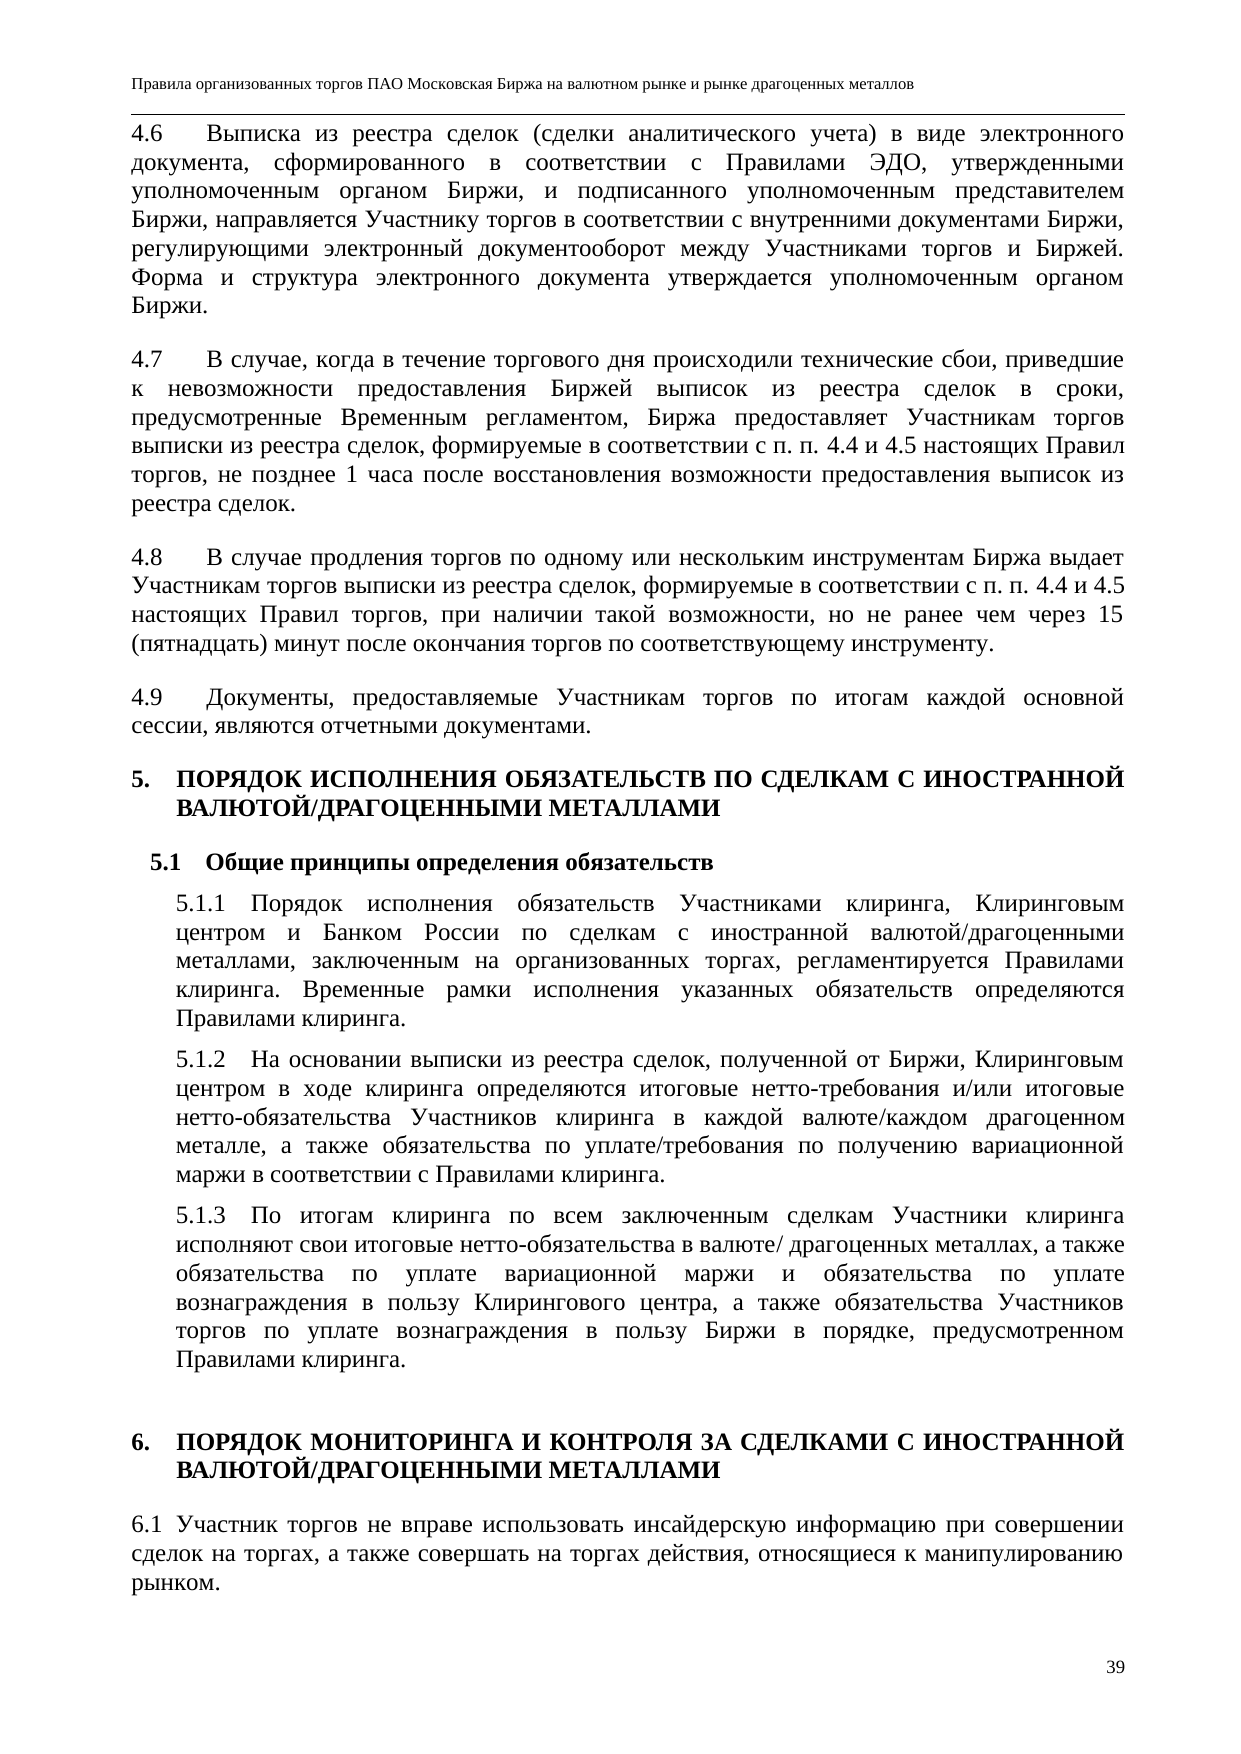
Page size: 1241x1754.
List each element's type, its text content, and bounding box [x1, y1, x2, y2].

subtitle На основании выписки из реестра сделок, полученной от Биржи, Клиринговым центром в ходе клиринга определяются итоговые нетто-требования и/или итоговые нетто-обязательства Участников клиринга в каждой валюте/каждом драгоценном металле, а также обязательства по уплате/требования по получению вариационной маржи в соответствии с Правилами клиринга. [176, 1044, 1125, 1188]
subtitle В случае продления торгов по одному или нескольким инструментам Биржа выдает Участникам торгов выписки из реестра сделок, формируемые в соответствии с п. п. 4.4 и 4.5 настоящих Правил торгов, при наличии такой возможности, но не ранее чем через 15 (пятнадцать) минут после окончания торгов по соответствующему инструменту. [131, 542, 1125, 657]
subtitle Порядок мониторинга и контроля за сделками с иностранной валютой/драгоценными металлами [131, 1427, 1125, 1484]
subtitle Участник торгов не вправе использовать инсайдерскую информацию при совершении сделок на торгах, а также совершать на торгах действия, относящиеся к манипулированию рынком. [131, 1509, 1125, 1596]
subtitle Порядок исполнения обязательств Участниками клиринга, Клиринговым центром и Банком России по сделкам с иностранной валютой/драгоценными металлами, заключенным на организованных торгах, регламентируется Правилами клиринга. Временные рамки исполнения указанных обязательств определяются Правилами клиринга. [176, 888, 1125, 1032]
subtitle ПОРЯДОК ИСПОЛНЕНИЯ ОБЯЗАТЕЛЬСТВ ПО сделкам С иностранной валютОЙ/ДРАГОЦЕННЫМИ МЕТАЛЛАМИ [131, 764, 1125, 822]
subtitle Документы, предоставляемые Участникам торгов по итогам каждой основной сессии, являются отчетными документами. [131, 682, 1125, 739]
subtitle По итогам клиринга по всем заключенным сделкам Участники клиринга исполняют свои итоговые нетто-обязательства в валюте/ драгоценных металлах, а также обязательства по уплате вариационной маржи и обязательства по уплате вознаграждения в пользу Клирингового центра, а также обязательства Участников торгов по уплате вознаграждения в пользу Биржи в порядке, предусмотренном Правилами клиринга. [176, 1201, 1125, 1373]
subtitle В случае, когда в течение торгового дня происходили технические сбои, приведшие к невозможности предоставления Биржей выписок из реестра сделок в сроки, предусмотренные Временным регламентом, Биржа предоставляет Участникам торгов выписки из реестра сделок, формируемые в соответствии с п. п. 4.4 и 4.5 настоящих Правил торгов, не позднее 1 часа после восстановления возможности предоставления выписок из реестра сделок. [131, 344, 1125, 517]
subtitle Выписка из реестра сделок (сделки аналитического учета) в виде электронного документа, сформированного в соответствии с Правилами ЭДО, утвержденными уполномоченным органом Биржи, и подписанного уполномоченным представителем Биржи, направляется Участнику торгов в соответствии с внутренними документами Биржи, регулирующими электронный документооборот между Участниками торгов и Биржей. Форма и структура электронного документа утверждается уполномоченным органом Биржи. [131, 118, 1125, 319]
subtitle Общие принципы определения обязательств [150, 847, 1125, 876]
